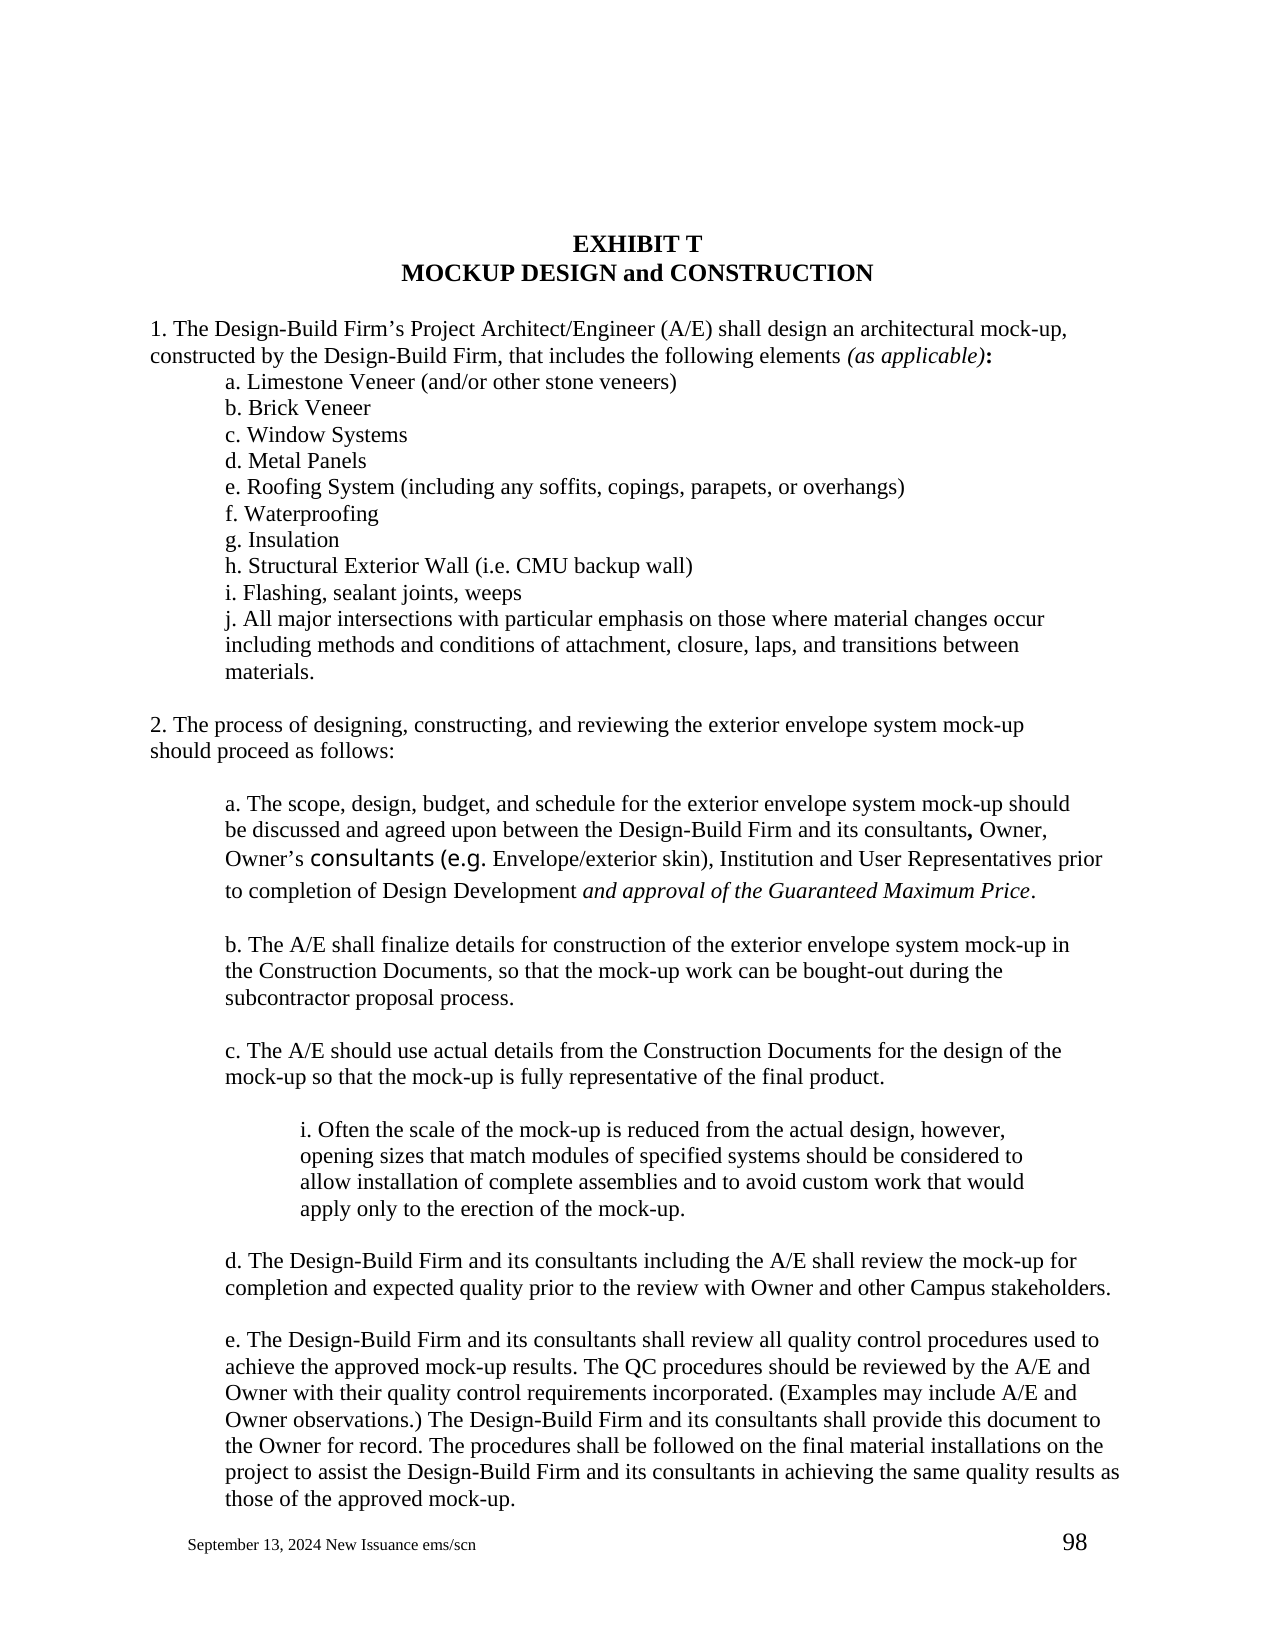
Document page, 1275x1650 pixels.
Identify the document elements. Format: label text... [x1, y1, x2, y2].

text 1. The Design-Build Firm’s Project Architect/Engineer (A/E) shall design an architectural mock-up, constructed by the Design-Build Firm, that includes the following elements (as applicable): [150, 315, 1125, 368]
text the Construction Documents, so that the mock-up work can be bought-out during the [150, 958, 1125, 984]
text apply only to the erection of the mock-up. [225, 1195, 1125, 1221]
text allow installation of complete assemblies and to avoid custom work that would [225, 1168, 1125, 1195]
text opening sizes that match modules of specified systems should be considered to [225, 1142, 1125, 1168]
text EXHIBIT T [150, 229, 1125, 258]
text g. Insulation [150, 526, 1125, 552]
text j. All major intersections with particular emphasis on those where material changes occur [150, 605, 1125, 632]
text d. The Design-Build Firm and its consultants including the A/E shall review the mock-up for completion and expected quality prior to the review with Owner and other Campus stakeholders. [225, 1247, 1125, 1300]
text a. The scope, design, budget, and schedule for the exterior envelope system mock-up should [150, 790, 1125, 816]
text d. Metal Panels [150, 447, 1125, 473]
text subcontractor proposal process. [150, 984, 1125, 1010]
text c. Window Systems [150, 421, 1125, 447]
text mock-up so that the mock-up is fully representative of the final product. [150, 1063, 1125, 1089]
text i. Flashing, sealant joints, weeps [150, 579, 1125, 605]
text f. Waterproofing [150, 500, 1125, 526]
text 2. The process of designing, constructing, and reviewing the exterior envelope system mock-up [150, 711, 1125, 737]
text i. Often the scale of the mock-up is reduced from the actual design, however, [225, 1116, 1125, 1142]
text MOCKUP DESIGN and CONSTRUCTION [150, 258, 1125, 287]
text c. The A/E should use actual details from the Construction Documents for the design of the [150, 1037, 1125, 1063]
text materials. [150, 658, 1125, 684]
text e. Roofing System (including any soffits, copings, parapets, or overhangs) [150, 473, 1125, 500]
text b. Brick Veneer [150, 394, 1125, 421]
text b. The A/E shall finalize details for construction of the exterior envelope system mock-up in [150, 931, 1125, 958]
text e. The Design-Build Firm and its consultants shall review all quality control procedures used to achieve the approved mock-up results. The QC procedures should be reviewed by the A/E and Owner with their quality control requirements incorporated. (Examples may include A/E and Owner observations.) The Design-Build Firm and its consultants shall provide this document to the Owner for record. The procedures shall be followed on the final material installations on the project to assist the Design-Build Firm and its consultants in achieving the same quality results as those of the approved mock-up. [225, 1327, 1125, 1511]
text h. Structural Exterior Wall (i.e. CMU backup wall) [150, 552, 1125, 579]
text be discussed and agreed upon between the Design-Build Firm and its consultants, Owner, Owner’s consultants (e.g. Envelope/exterior skin), Institution and User Representatives prior to completion of Design Development and approval of the Guaranteed Maximum Price. [225, 816, 1125, 905]
text including methods and conditions of attachment, closure, laps, and transitions between [150, 632, 1125, 658]
text should proceed as follows: [150, 737, 1125, 763]
text a. Limestone Veneer (and/or other stone veneers) [150, 368, 1125, 394]
